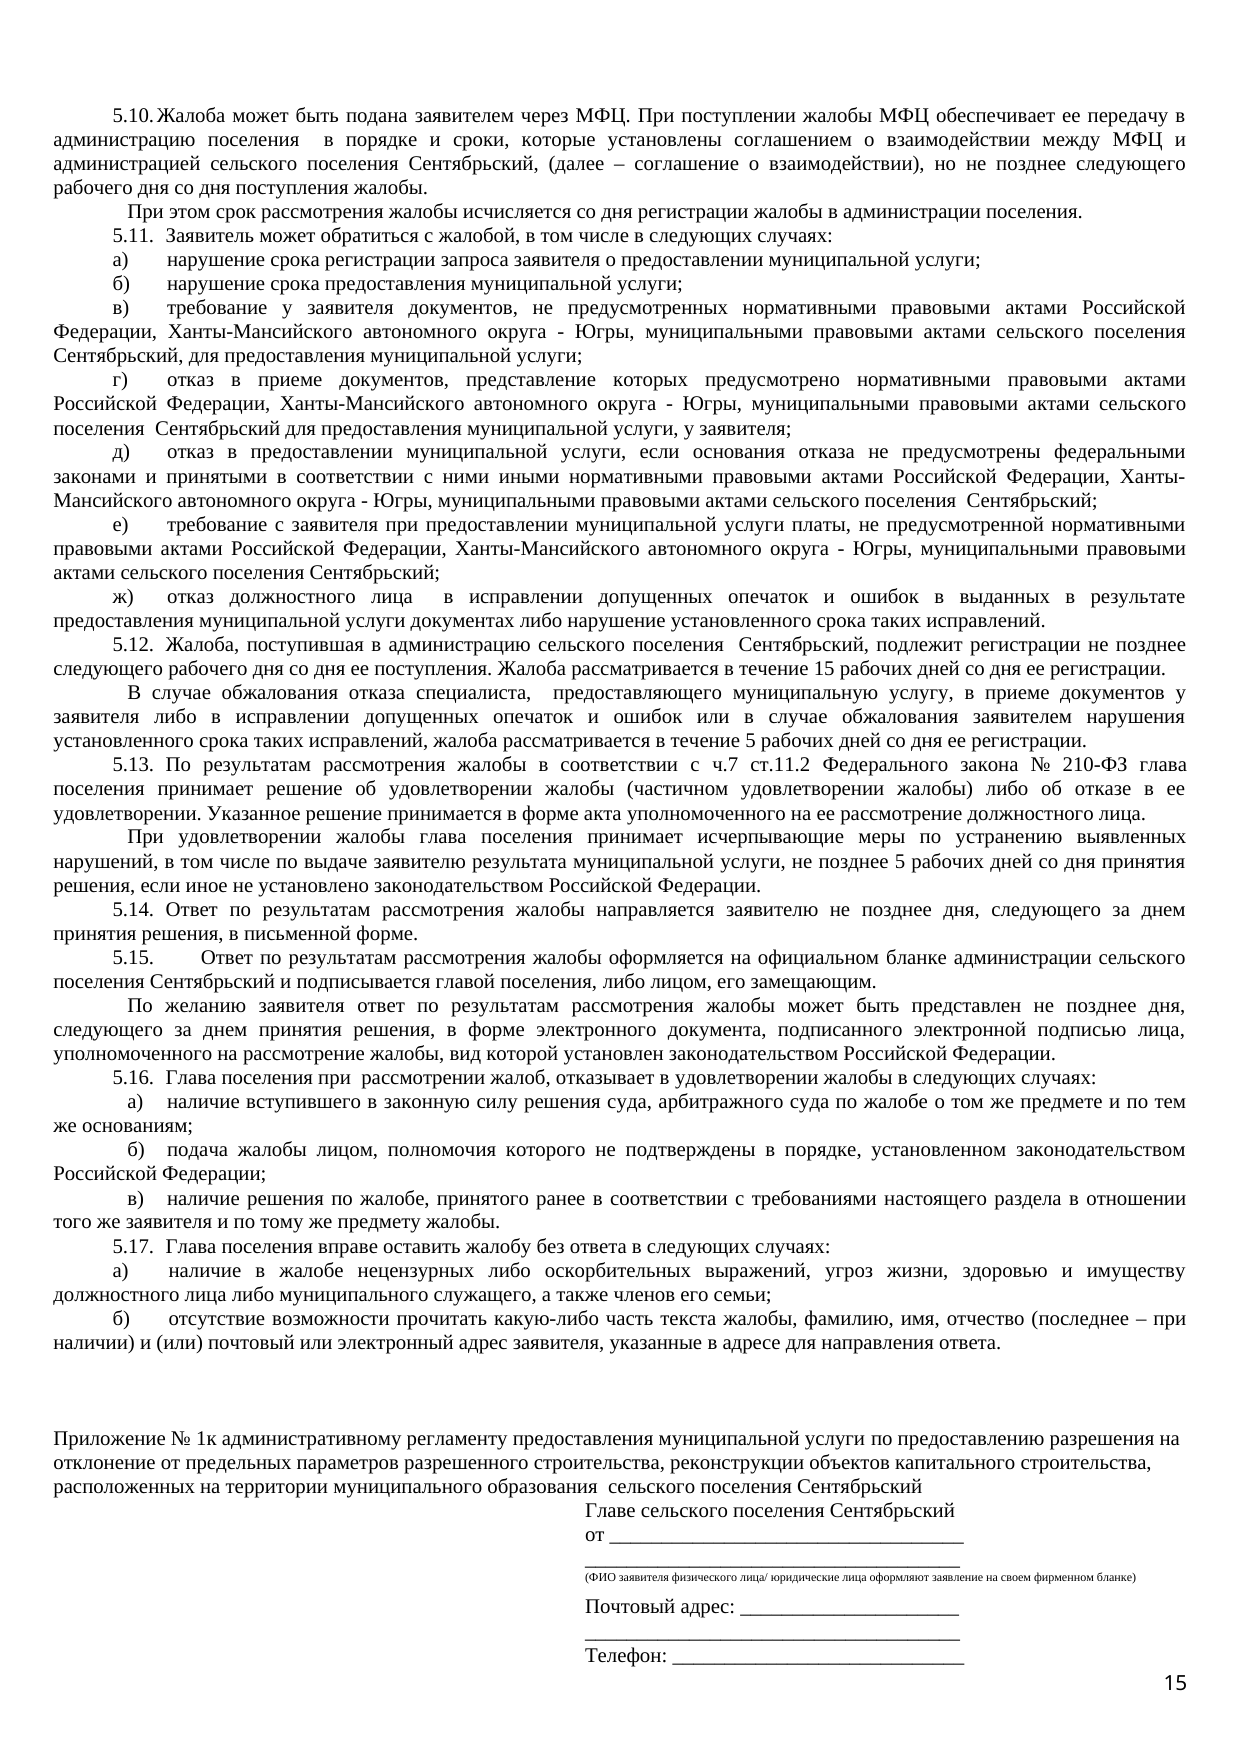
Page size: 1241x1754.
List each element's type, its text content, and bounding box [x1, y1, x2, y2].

text ____________________________________ [585, 1546, 1187, 1570]
text По желанию заявителя ответ по результатам рассмотрения жалобы может быть представлен не позднее дня, следующего за днем принятия решения, в форме электронного документа, подписанного электронной подписью лица, уполномоченного на рассмотрение жалобы, вид которой установлен законодательством Российской Федерации. [53, 993, 1187, 1065]
text от __________________________________ [585, 1522, 1187, 1546]
list отсутствие возможности прочитать какую-либо часть текста жалобы, фамилию, имя, отчество (последнее – при наличии) и (или) почтовый или электронный адрес заявителя, указанные в адресе для направления ответа. [53, 1306, 1187, 1354]
list требование у заявителя документов, не предусмотренных нормативными правовыми актами Российской Федерации, Ханты-Мансийского автономного округа - Югры, муниципальными правовыми актами сельского поселения Сентябрьский, для предоставления муниципальной услуги; [53, 295, 1187, 367]
list По результатам рассмотрения жалобы в соответствии с ч.7 ст.11.2 Федерального закона № 210-ФЗ глава поселения принимает решение об удовлетворении жалобы (частичном удовлетворении жалобы) либо об отказе в ее удовлетворении. Указанное решение принимается в форме акта уполномоченного на ее рассмотрение должностного лица. [53, 752, 1187, 824]
list отказ в предоставлении муниципальной услуги, если основания отказа не предусмотрены федеральными законами и принятыми в соответствии с ними иными нормативными правовыми актами Российской Федерации, Ханты-Мансийского автономного округа - Югры, муниципальными правовыми актами сельского поселения Сентябрьский; [53, 439, 1187, 512]
list Глава поселения при рассмотрении жалоб, отказывает в удовлетворении жалобы в следующих случаях: [53, 1065, 1187, 1089]
text Телефон: ____________________________ [585, 1643, 1187, 1667]
list Глава поселения вправе оставить жалобу без ответа в следующих случаях: [53, 1233, 1187, 1258]
text Почтовый адрес: _____________________ [585, 1594, 1187, 1618]
list подача жалобы лицом, полномочия которого не подтверждены в порядке, установленном законодательством Российской Федерации; [53, 1137, 1187, 1185]
list наличие решения по жалобе, принятого ранее в соответствии с требованиями настоящего раздела в отношении того же заявителя и по тому же предмету жалобы. [53, 1185, 1187, 1233]
list требование с заявителя при предоставлении муниципальной услуги платы, не предусмотренной нормативными правовыми актами Российской Федерации, Ханты-Мансийского автономного округа - Югры, муниципальными правовыми актами сельского поселения Сентябрьский; [53, 512, 1187, 584]
text При этом срок рассмотрения жалобы исчисляется со дня регистрации жалобы в администрации поселения. [53, 199, 1187, 223]
list Заявитель может обратиться с жалобой, в том числе в следующих случаях: [53, 223, 1187, 247]
list наличие в жалобе нецензурных либо оскорбительных выражений, угроз жизни, здоровью и имуществу должностного лица либо муниципального служащего, а также членов его семьи; [53, 1258, 1187, 1306]
list отказ должностного лица в исправлении допущенных опечаток и ошибок в выданных в результате предоставления муниципальной услуги документах либо нарушение установленного срока таких исправлений. [53, 584, 1187, 632]
list Жалоба, поступившая в администрацию сельского поселения Сентябрьский, подлежит регистрации не позднее следующего рабочего дня со дня ее поступления. Жалоба рассматривается в течение 15 рабочих дней со дня ее регистрации. [53, 632, 1187, 680]
text В случае обжалования отказа специалиста, предоставляющего муниципальную услугу, в приеме документов у заявителя либо в исправлении допущенных опечаток и ошибок или в случае обжалования заявителем нарушения установленного срока таких исправлений, жалоба рассматривается в течение 5 рабочих дней со дня ее регистрации. [53, 680, 1187, 752]
text Главе сельского поселения Сентябрьский [585, 1498, 1187, 1522]
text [585, 1618, 1187, 1643]
list Жалоба может быть подана заявителем через МФЦ. При поступлении жалобы МФЦ обеспечивает ее передачу в администрацию поселения в порядке и сроки, которые установлены соглашением о взаимодействии между МФЦ и администрацией сельского поселения Сентябрьский, (далее – соглашение о взаимодействии), но не позднее следующего рабочего дня со дня поступления жалобы. [53, 103, 1187, 199]
list наличие вступившего в законную силу решения суда, арбитражного суда по жалобе о том же предмете и по тем же основаниям; [53, 1089, 1187, 1137]
text Приложение № 1к административному регламенту предоставления муниципальной услуги по предоставлению разрешения на отклонение от предельных параметров разрешенного строительства, реконструкции объектов капитального строительства, расположенных на территории муниципального образования сельского поселения Сентябрьский [53, 1426, 1187, 1498]
list нарушение срока предоставления муниципальной услуги; [53, 271, 1187, 295]
list Ответ по результатам рассмотрения жалобы направляется заявителю не позднее дня, следующего за днем принятия решения, в письменной форме. [53, 897, 1187, 945]
list Ответ по результатам рассмотрения жалобы оформляется на официальном бланке администрации сельского поселения Сентябрьский и подписывается главой поселения, либо лицом, его замещающим. [53, 945, 1187, 993]
text При удовлетворении жалобы глава поселения принимает исчерпывающие меры по устранению выявленных нарушений, в том числе по выдаче заявителю результата муниципальной услуги, не позднее 5 рабочих дней со дня принятия решения, если иное не установлено законодательством Российской Федерации. [53, 824, 1187, 897]
text (ФИО заявителя физического лица/ юридические лица оформляют заявление на своем фирменном бланке) [585, 1570, 1187, 1594]
list отказ в приеме документов, представление которых предусмотрено нормативными правовыми актами Российской Федерации, Ханты-Мансийского автономного округа - Югры, муниципальными правовыми актами сельского поселения Сентябрьский для предоставления муниципальной услуги, у заявителя; [53, 367, 1187, 439]
list нарушение срока регистрации запроса заявителя о предоставлении муниципальной услуги; [53, 247, 1187, 271]
